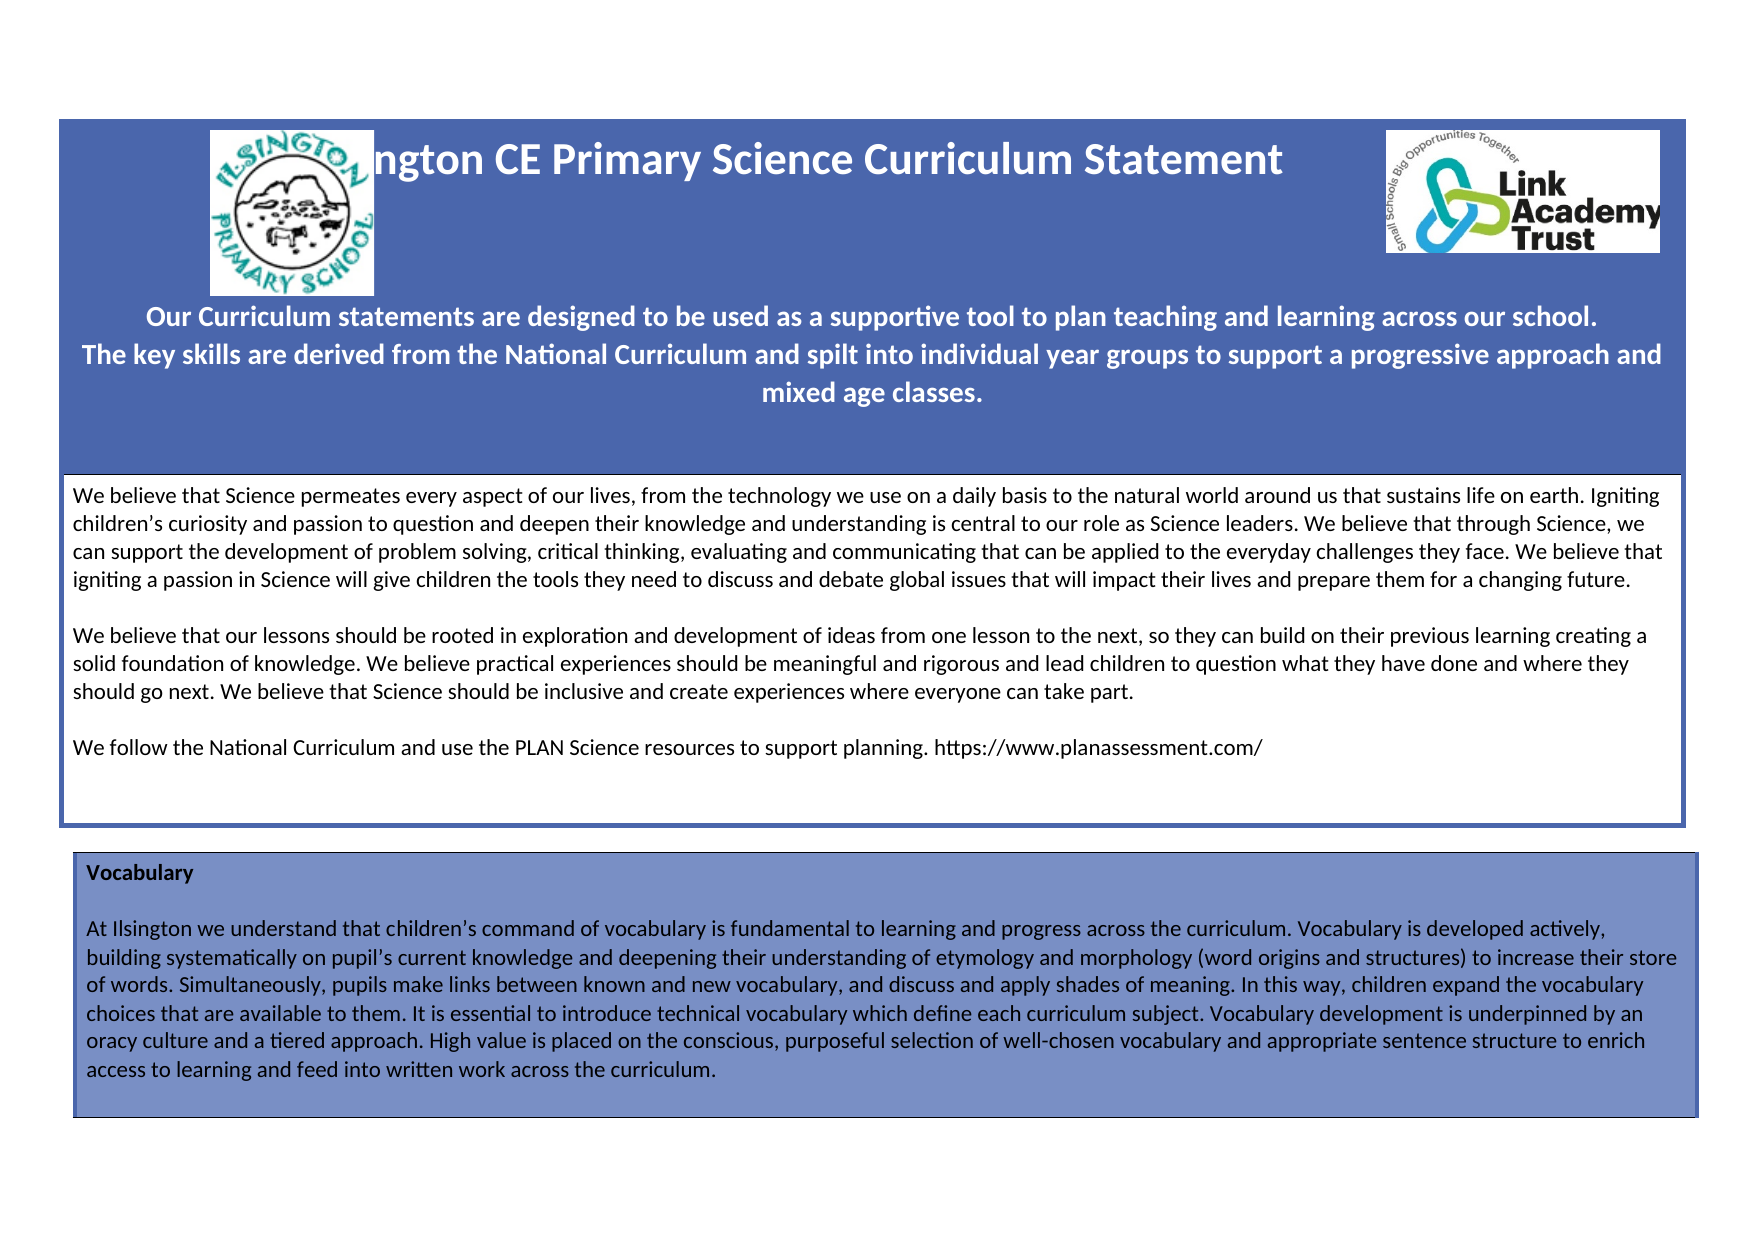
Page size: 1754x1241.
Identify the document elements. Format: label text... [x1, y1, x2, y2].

picture [1384, 130, 1660, 252]
table_cell We believe that Science permeates every aspect of our lives, from the technology we use on a daily basis to the natural world around us that sustains life on earth. Igniting children’s curiosity and passion to question and deepen their knowledge and understanding is central to our role as Science leaders. We believe that through Science, we can support the development of problem solving, critical thinking, evaluating and communicating that can be applied to the everyday challenges they face. We believe that igniting a passion in Science will give children the tools they need to discuss and debate global issues that will impact their lives and prepare them for a changing future. We believe that our lessons should be rooted in exploration and development of ideas from one lesson to the next, so they can build on their previous learning creating a solid foundation of knowledge. We believe practical experiences should be meaningful and rigorous and lead children to question what they have done and where they should go next. We believe that Science should be inclusive and create experiences where everyone can take part. We follow the National Curriculum and use the PLAN Science resources to support planning. https://www.planassessment.com/ [64, 475, 1681, 823]
table_header Ilsington CE Primary Science Curriculum Statement Our Curriculum statements are designed to be used as a supportive tool to plan teaching and learning across our school. The key skills are derived from the National Curriculum and spilt into individual year groups to support a progressive approach and mixed age classes. [64, 124, 1681, 474]
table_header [77, 853, 1695, 1117]
picture [210, 130, 375, 296]
